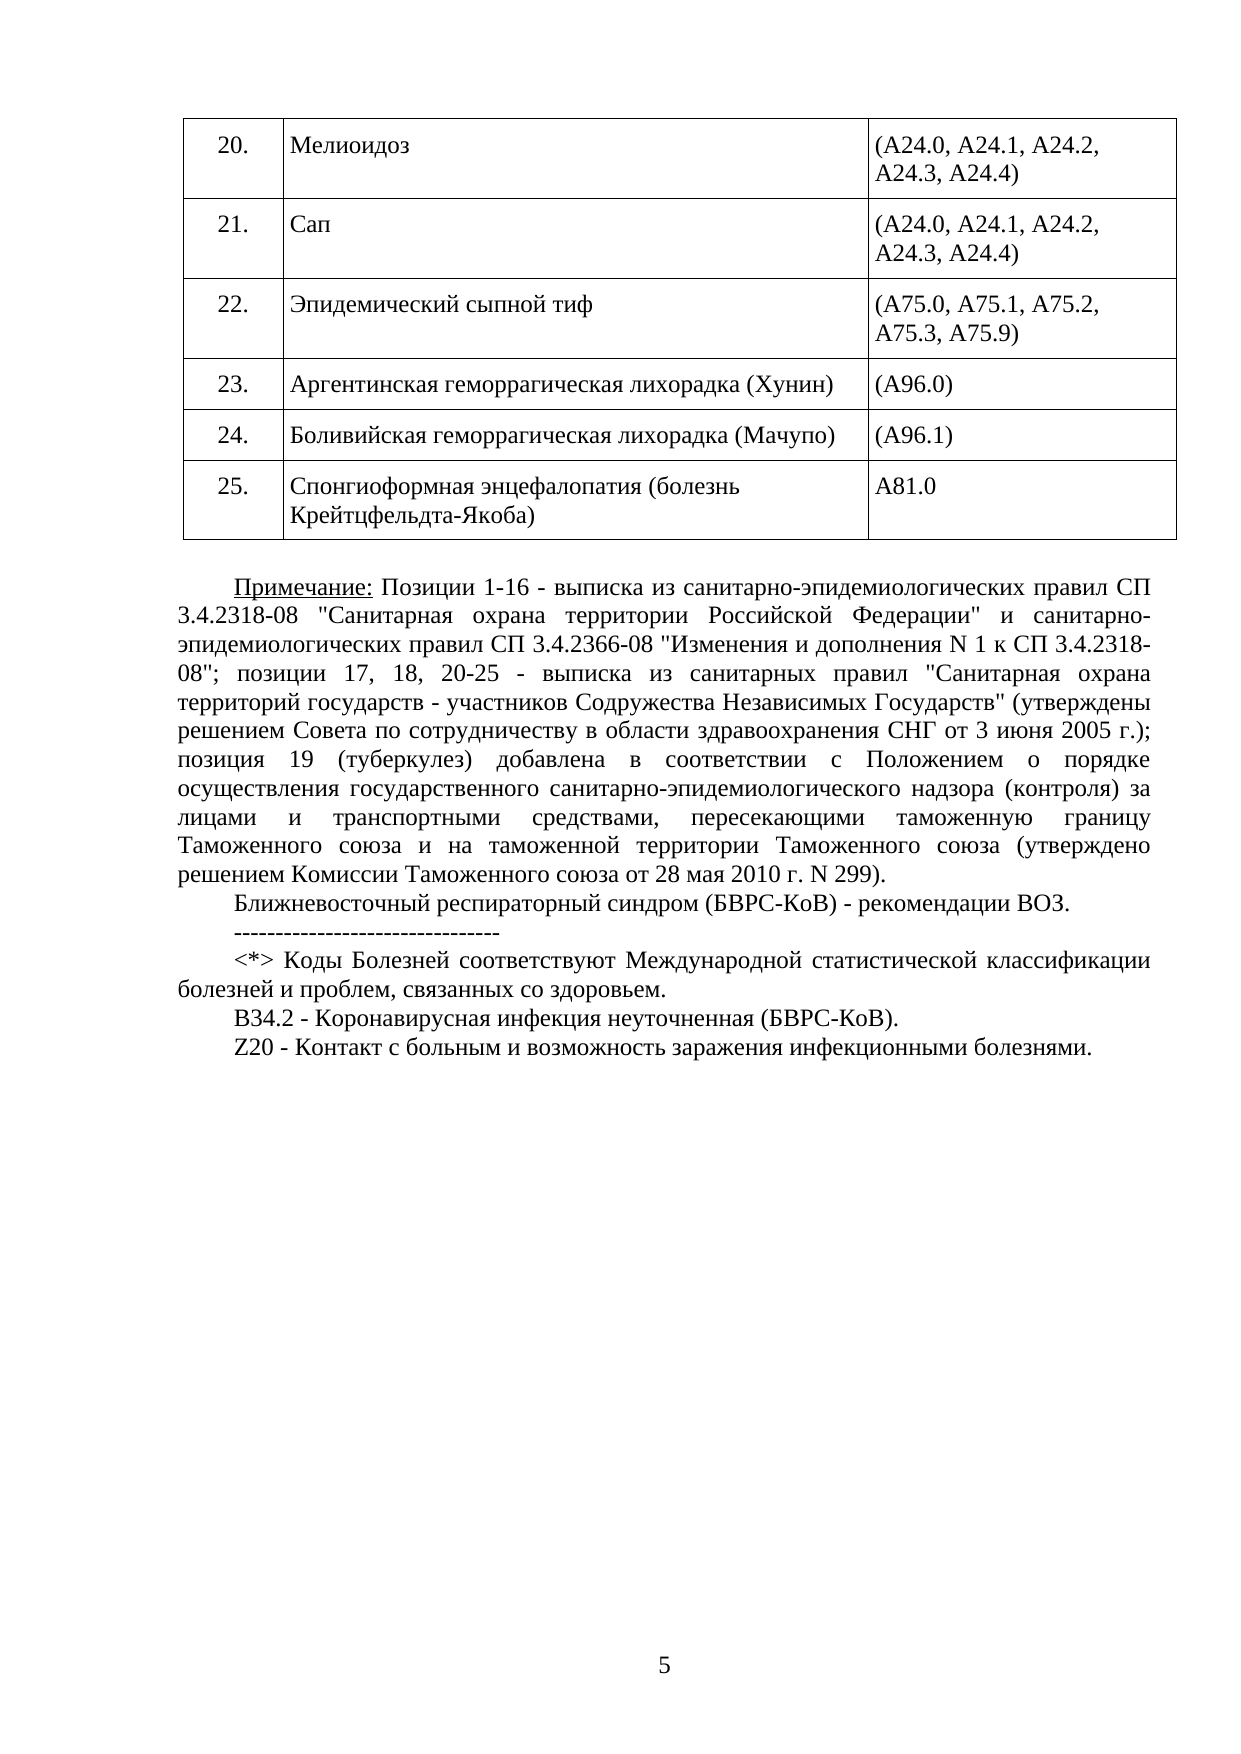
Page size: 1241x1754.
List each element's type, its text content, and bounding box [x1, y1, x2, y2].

table_cell 21. [184, 199, 283, 278]
table_cell (А24.0, А24.1, А24.2, А24.3, А24.4) [869, 199, 1176, 278]
table_cell Мелиоидоз [284, 119, 868, 198]
table_cell 20. [184, 119, 283, 198]
table_cell Эпидемический сыпной тиф [284, 279, 868, 357]
table_cell (А96.0) [869, 359, 1176, 408]
table_cell Боливийская геморрагическая лихорадка (Мачупо) [284, 410, 868, 459]
table_cell (А75.0, А75.1, А75.2, А75.3, А75.9) [869, 279, 1176, 357]
text -------------------------------- [177, 917, 1152, 945]
table_cell (А24.0, А24.1, А24.2, А24.3, А24.4) [869, 119, 1176, 198]
text Z20 - Контакт с больным и возможность заражения инфекционными болезнями. [177, 1032, 1152, 1060]
table_cell Сап [284, 199, 868, 278]
table_cell (А96.1) [869, 410, 1176, 459]
table_cell 22. [184, 279, 283, 357]
table_cell 25. [184, 461, 283, 539]
text Ближневосточный респираторный синдром (БВРС-КоВ) - рекомендации ВОЗ. [177, 888, 1152, 917]
table_cell Аргентинская геморрагическая лихорадка (Хунин) [284, 359, 868, 408]
table_cell А81.0 [869, 461, 1176, 539]
table_cell Спонгиоформная энцефалопатия (болезнь Крейтцфельдта-Якоба) [284, 461, 868, 539]
table_cell 23. [184, 359, 283, 408]
text <*> Коды Болезней соответствуют Международной статистической классификации болезней и проблем, связанных со здоровьем. [177, 945, 1152, 1003]
text В34.2 - Коронавирусная инфекция неуточненная (БВРС-КоВ). [177, 1003, 1152, 1032]
table_cell 24. [184, 410, 283, 459]
text Примечание: Позиции 1-16 - выписка из санитарно-эпидемиологических правил СП 3.4.2318-08 "Санитарная охрана территории Российской Федерации" и санитарно-эпидемиологических правил СП 3.4.2366-08 "Изменения и дополнения N 1 к СП 3.4.2318-08"; позиции 17, 18, 20-25 - выписка из санитарных правил "Санитарная охрана территорий государств - участников Содружества Независимых Государств" (утверждены решением Совета по сотрудничеству в области здравоохранения СНГ от 3 июня .); позиция 19 (туберкулез) добавлена в соответствии с Положением о порядке осуществления государственного санитарно-эпидемиологического надзора (контроля) за лицами и транспортными средствами, пересекающими таможенную границу Таможенного союза и на таможенной территории Таможенного союза (утверждено решением Комиссии Таможенного союза от 28 мая . N 299). [177, 572, 1152, 888]
